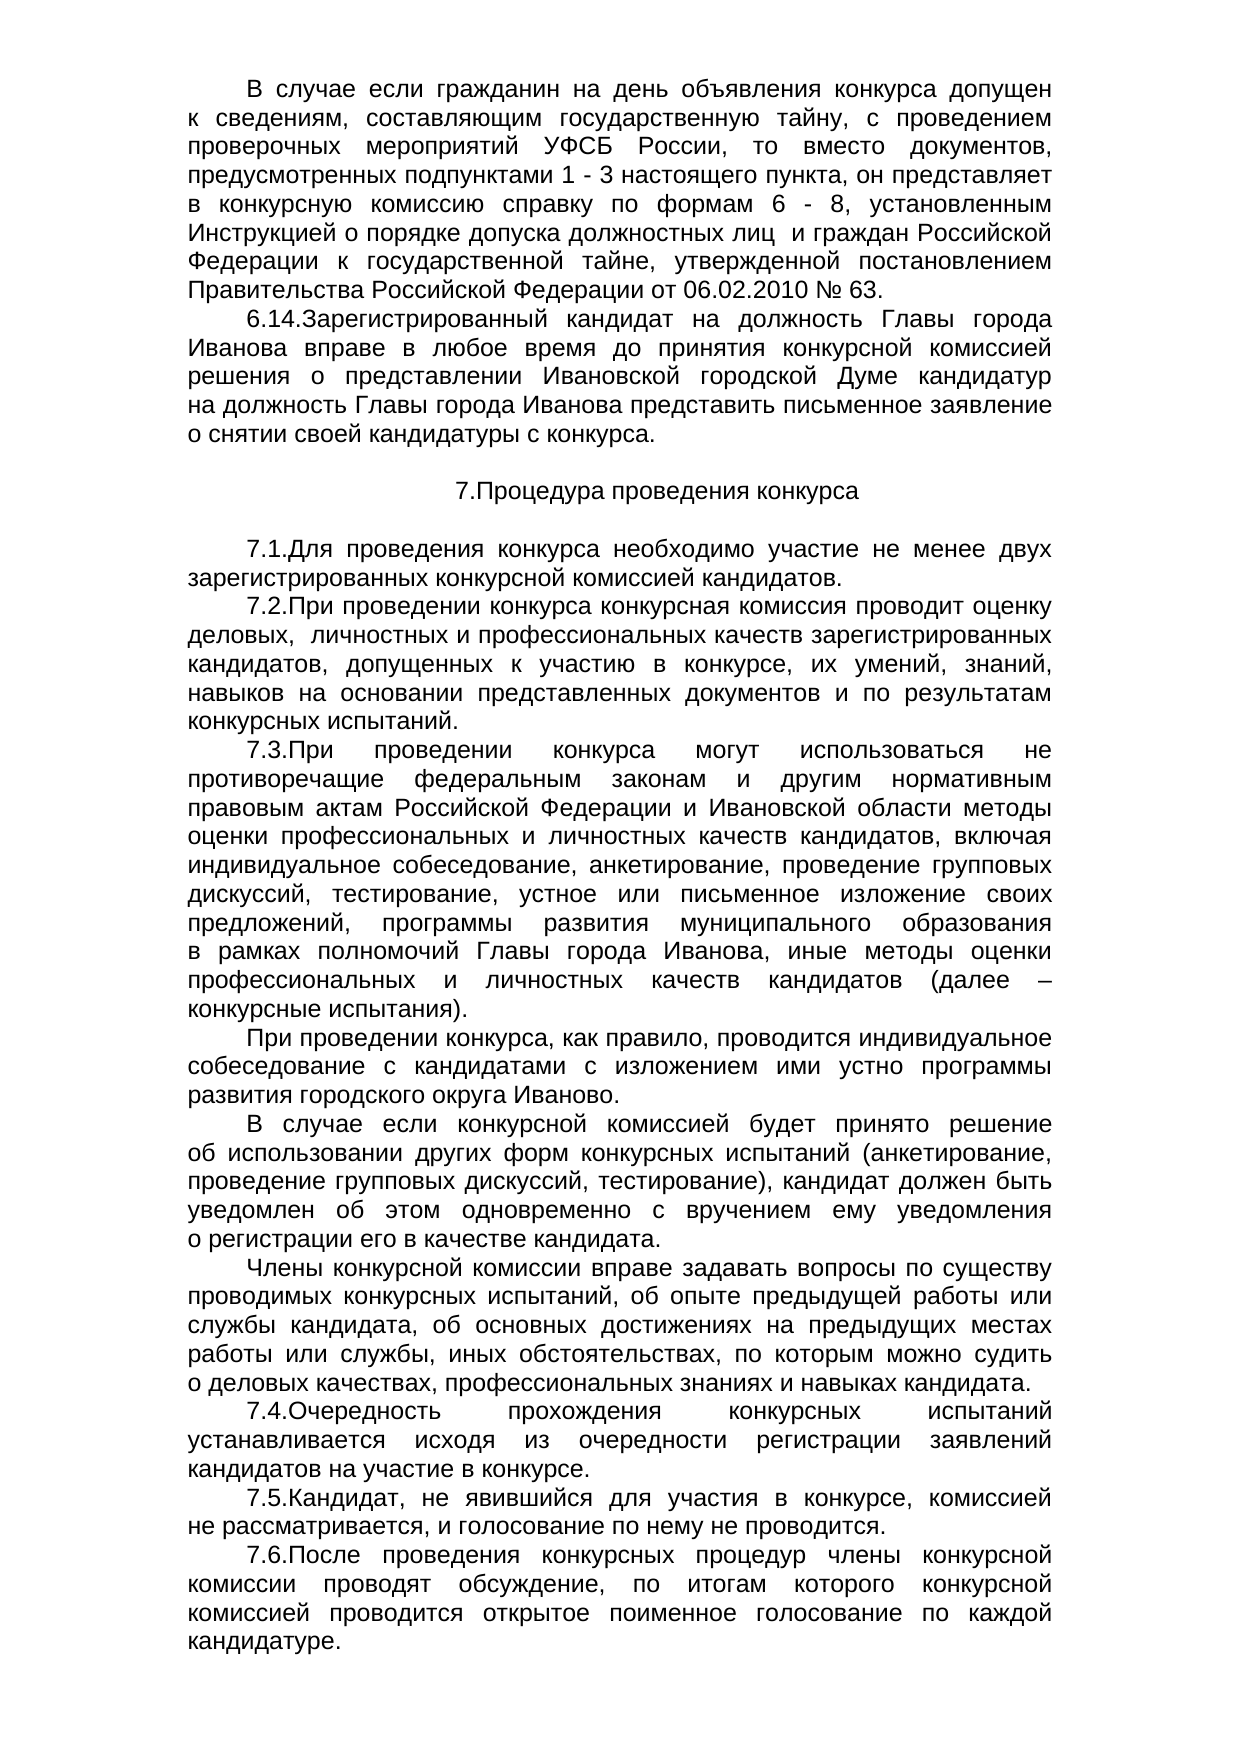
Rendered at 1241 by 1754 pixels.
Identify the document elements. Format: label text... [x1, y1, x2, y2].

text В случае если конкурсной комиссией будет принято решение об использовании других форм конкурсных испытаний (анкетирование, проведение групповых дискуссий, тестирование), кандидат должен быть уведомлен об этом одновременно с вручением ему уведомления о регистрации его в качестве кандидата. [187, 1109, 1053, 1253]
text В случае если гражданин на день объявления конкурса допущен к сведениям, составляющим государственную тайну, с проведением проверочных мероприятий УФСБ России, то вместо документов, предусмотренных подпунктами 1 - 3 настоящего пункта, он представляет в конкурсную комиссию справку по формам 6 - 8, установленным Инструкцией о порядке допуска должностных лиц и граждан Российской Федерации к государственной тайне, утвержденной постановлением Правительства Российской Федерации от 06.02.2010 № 63. [187, 74, 1053, 304]
text Члены конкурсной комиссии вправе задавать вопросы по существу проводимых конкурсных испытаний, об опыте предыдущей работы или службы кандидата, об основных достижениях на предыдущих местах работы или службы, иных обстоятельствах, по которым можно судить о деловых качествах, профессиональных знаниях и навыках кандидата. [187, 1253, 1053, 1396]
text 7.3.При проведении конкурса могут использоваться не противоречащие федеральным законам и другим нормативным правовым актам Российской Федерации и Ивановской области методы оценки профессиональных и личностных качеств кандидатов, включая индивидуальное собеседование, анкетирование, проведение групповых дискуссий, тестирование, устное или письменное изложение своих предложений, программы развития муниципального образования в рамках полномочий Главы города Иванова, иные методы оценки профессиональных и личностных качеств кандидатов (далее – конкурсные испытания). [187, 735, 1053, 1023]
text При проведении конкурса, как правило, проводится индивидуальное собеседование с кандидатами с изложением ими устно программы развития городского округа Иваново. [187, 1023, 1053, 1109]
text 7.4.Очередность прохождения конкурсных испытаний устанавливается исходя из очередности регистрации заявлений кандидатов на участие в конкурсе. [187, 1396, 1053, 1483]
text 7.6.После проведения конкурсных процедур члены конкурсной комиссии проводят обсуждение, по итогам которого конкурсной комиссией проводится открытое поименное голосование по каждой кандидатуре. [187, 1540, 1053, 1655]
text 7.Процедура проведения конкурса [187, 476, 1053, 505]
text 7.1.Для проведения конкурса необходимо участие не менее двух зарегистрированных конкурсной комиссией кандидатов. [187, 534, 1053, 591]
text 7.2.При проведении конкурса конкурсная комиссия проводит оценку деловых, личностных и профессиональных качеств зарегистрированных кандидатов, допущенных к участию в конкурсе, их умений, знаний, навыков на основании представленных документов и по результатам конкурсных испытаний. [187, 591, 1053, 735]
text 7.5.Кандидат, не явившийся для участия в конкурсе, комиссией не рассматривается, и голосование по нему не проводится. [187, 1483, 1053, 1540]
text 6.14.Зарегистрированный кандидат на должность Главы города Иванова вправе в любое время до принятия конкурсной комиссией решения о представлении Ивановской городской Думе кандидатур на должность Главы города Иванова представить письменное заявление о снятии своей кандидатуры с конкурса. [187, 304, 1053, 448]
